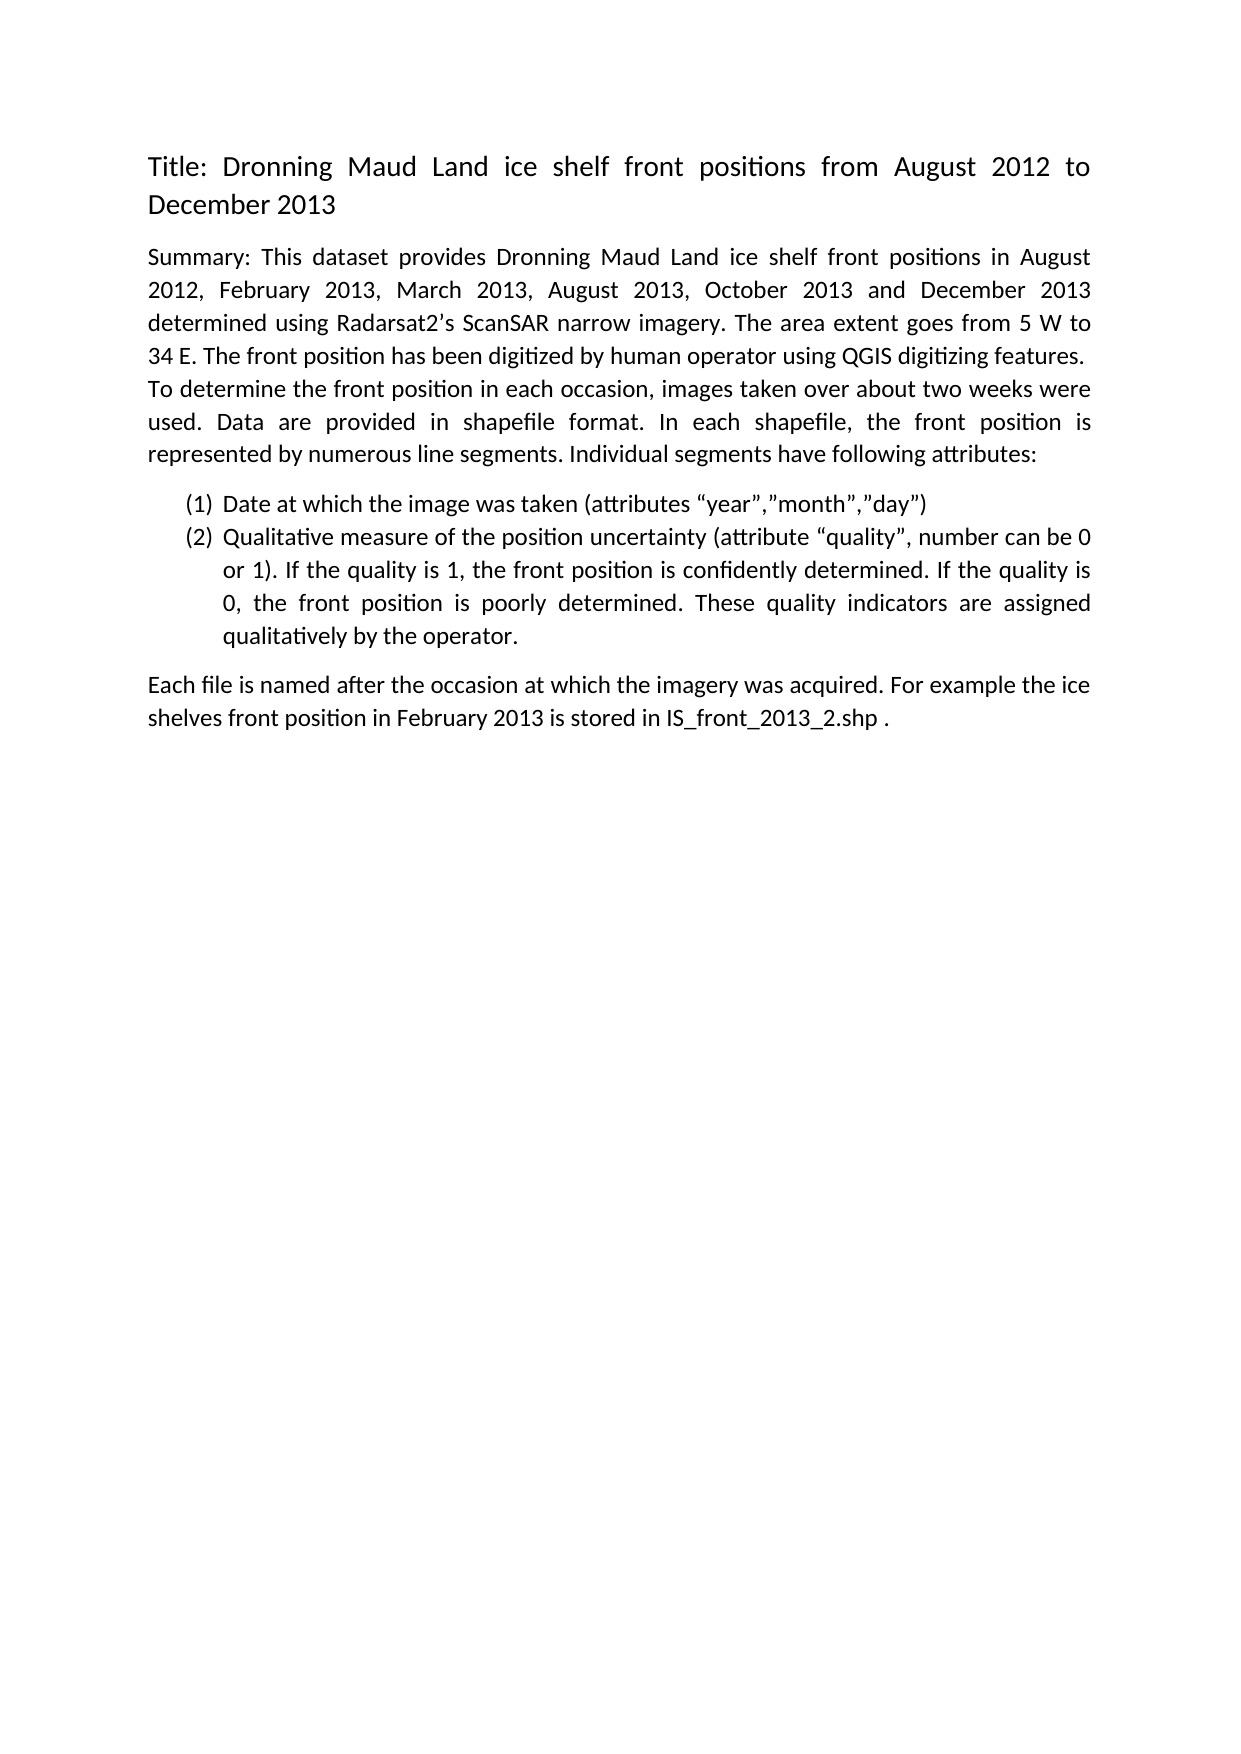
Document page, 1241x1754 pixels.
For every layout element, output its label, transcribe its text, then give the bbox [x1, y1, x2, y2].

list Qualitative measure of the position uncertainty (attribute “quality”, number can be 0 or 1). If the quality is 1, the front position is confidently determined. If the quality is 0, the front position is poorly determined. These quality indicators are assigned qualitatively by the operator. [185, 521, 1093, 650]
text Title: Dronning Maud Land ice shelf front positions from August 2012 to December 2013 [148, 148, 1093, 222]
text Summary: This dataset provides Dronning Maud Land ice shelf front positions in August 2012, February 2013, March 2013, August 2013, October 2013 and December 2013 determined using Radarsat2’s ScanSAR narrow imagery. The area extent goes from 5 W to 34 E. The front position has been digitized by human operator using QGIS digitizing features. To determine the front position in each occasion, images taken over about two weeks were used. Data are provided in shapefile format. In each shapefile, the front position is represented by numerous line segments. Individual segments have following attributes: [148, 241, 1093, 469]
text Each file is named after the occasion at which the imagery was acquired. For example the ice shelves front position in February 2013 is stored in IS_front_2013_2.shp . [148, 669, 1093, 733]
list Date at which the image was taken (attributes “year”,”month”,”day”) [185, 488, 1093, 519]
